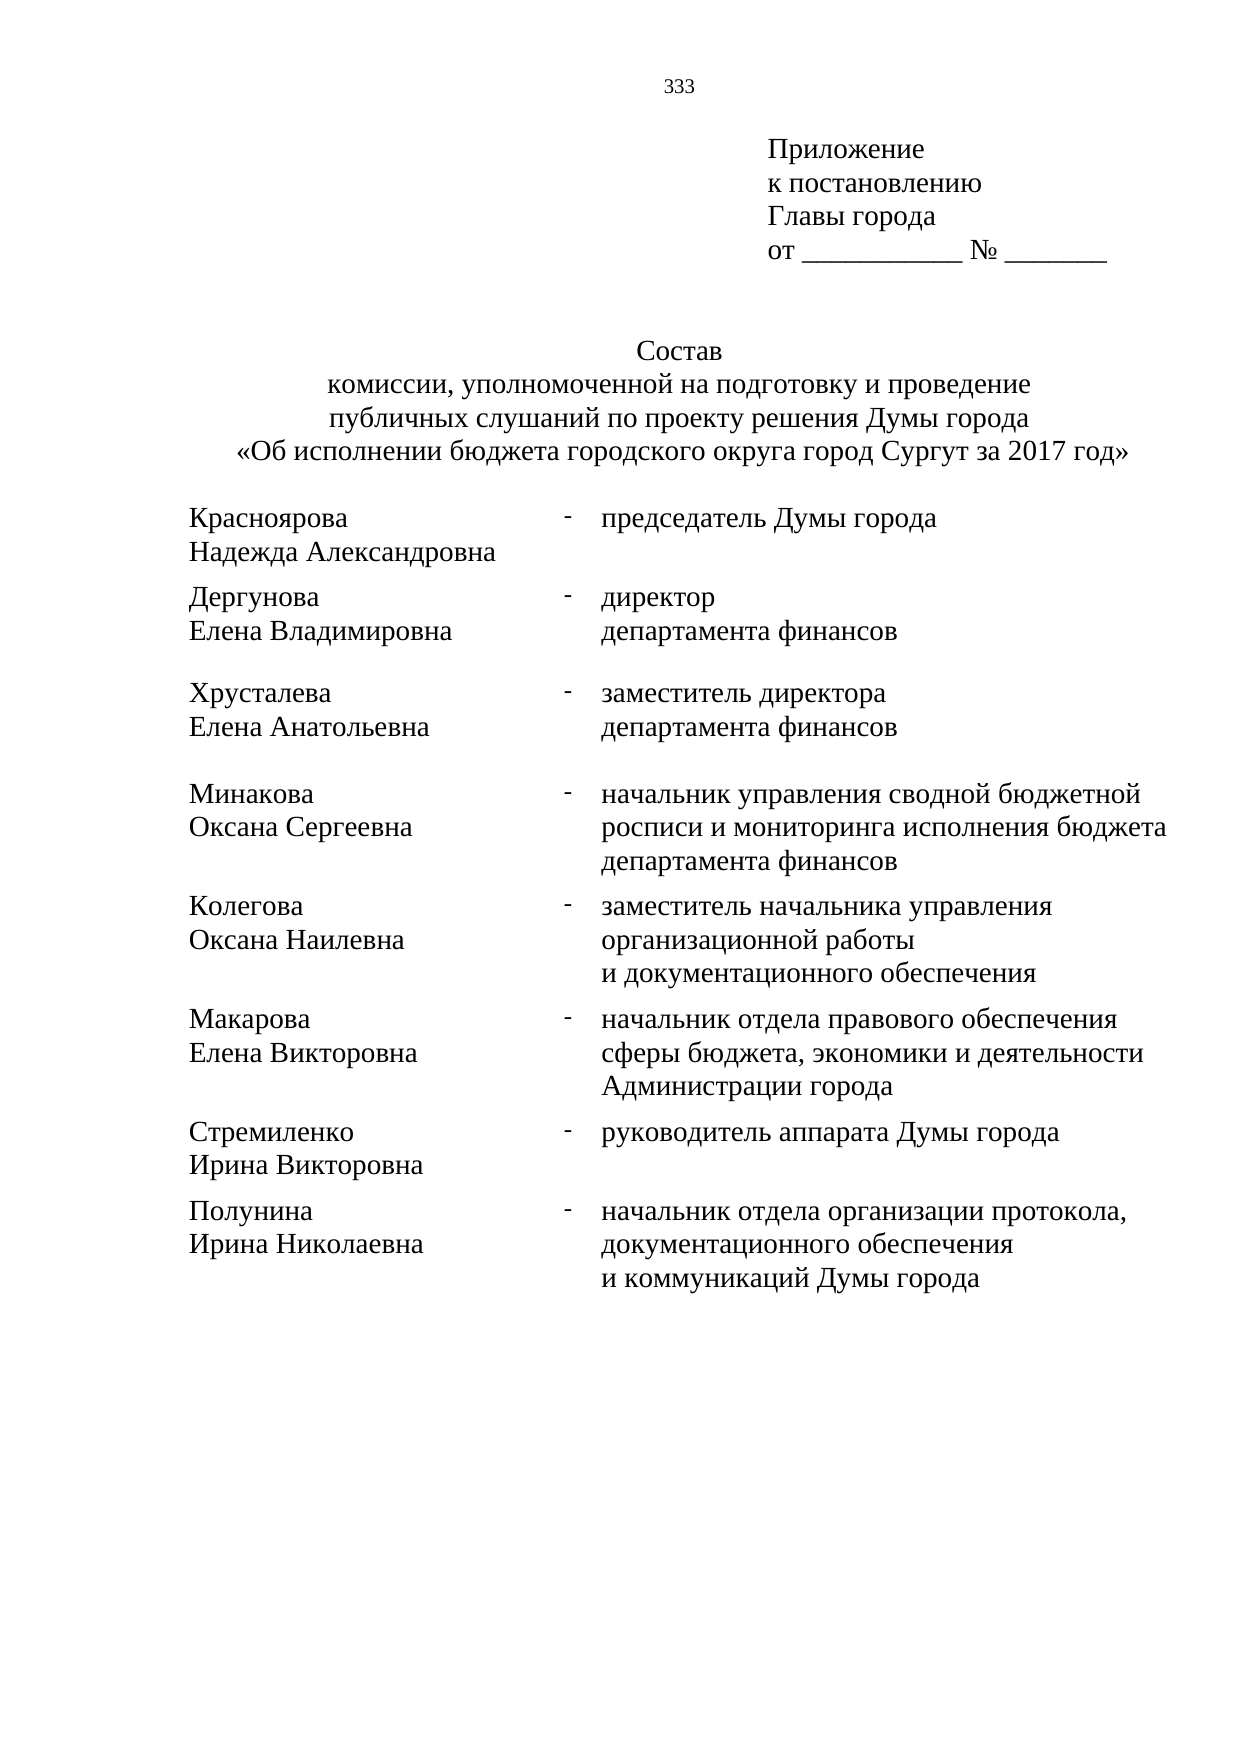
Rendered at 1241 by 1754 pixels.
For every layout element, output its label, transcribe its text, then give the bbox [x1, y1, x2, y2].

table_cell начальник отдела организации протокола, документационного обеспечения и коммуникаций Думы города [590, 1193, 1180, 1293]
text от ___________ № _______ [767, 232, 1181, 266]
table_cell руководитель аппарата Думы города [590, 1114, 1180, 1193]
table_cell - [545, 1001, 590, 1114]
table_cell директор департамента финансов [590, 580, 1180, 675]
table_header - [545, 500, 590, 579]
table_cell - [545, 1114, 590, 1193]
text Приложение [767, 131, 1181, 165]
table_cell Минакова Оксана Сергеевна [177, 776, 545, 888]
table_cell - [545, 776, 590, 888]
table_header Красноярова Надежда Александровна [177, 500, 545, 579]
text «Об исполнении бюджета городского округа город Сургут за 2017 год» [177, 433, 1181, 467]
table_cell Колегова Оксана Наилевна [177, 889, 545, 1001]
table_cell Хрусталева Елена Анатольевна [177, 675, 545, 776]
text публичных слушаний по проекту решения Думы города [177, 400, 1181, 433]
table_cell - [545, 580, 590, 675]
table_cell заместитель директора департамента финансов [590, 675, 1180, 776]
table_cell - [545, 675, 590, 776]
text комиссии, уполномоченной на подготовку и проведение [177, 366, 1181, 400]
text Состав [177, 333, 1181, 366]
table_cell - [545, 1193, 590, 1293]
table_cell Полунина Ирина Николаевна [177, 1193, 545, 1293]
table_cell заместитель начальника управления организационной работы и документационного обеспечения [590, 889, 1180, 1001]
table_cell Стремиленко Ирина Викторовна [177, 1114, 545, 1193]
table_cell Макарова Елена Викторовна [177, 1001, 545, 1114]
table_cell начальник управления сводной бюджетной росписи и мониторинга исполнения бюджета департамента финансов [590, 776, 1180, 888]
table_cell - [545, 889, 590, 1001]
table_cell Дергунова Елена Владимировна [177, 580, 545, 675]
text Главы города [767, 198, 1181, 232]
table_header председатель Думы города [590, 500, 1180, 579]
text к постановлению [767, 165, 1181, 198]
table_cell начальник отдела правового обеспечения сферы бюджета, экономики и деятельности Администрации города [590, 1001, 1180, 1114]
